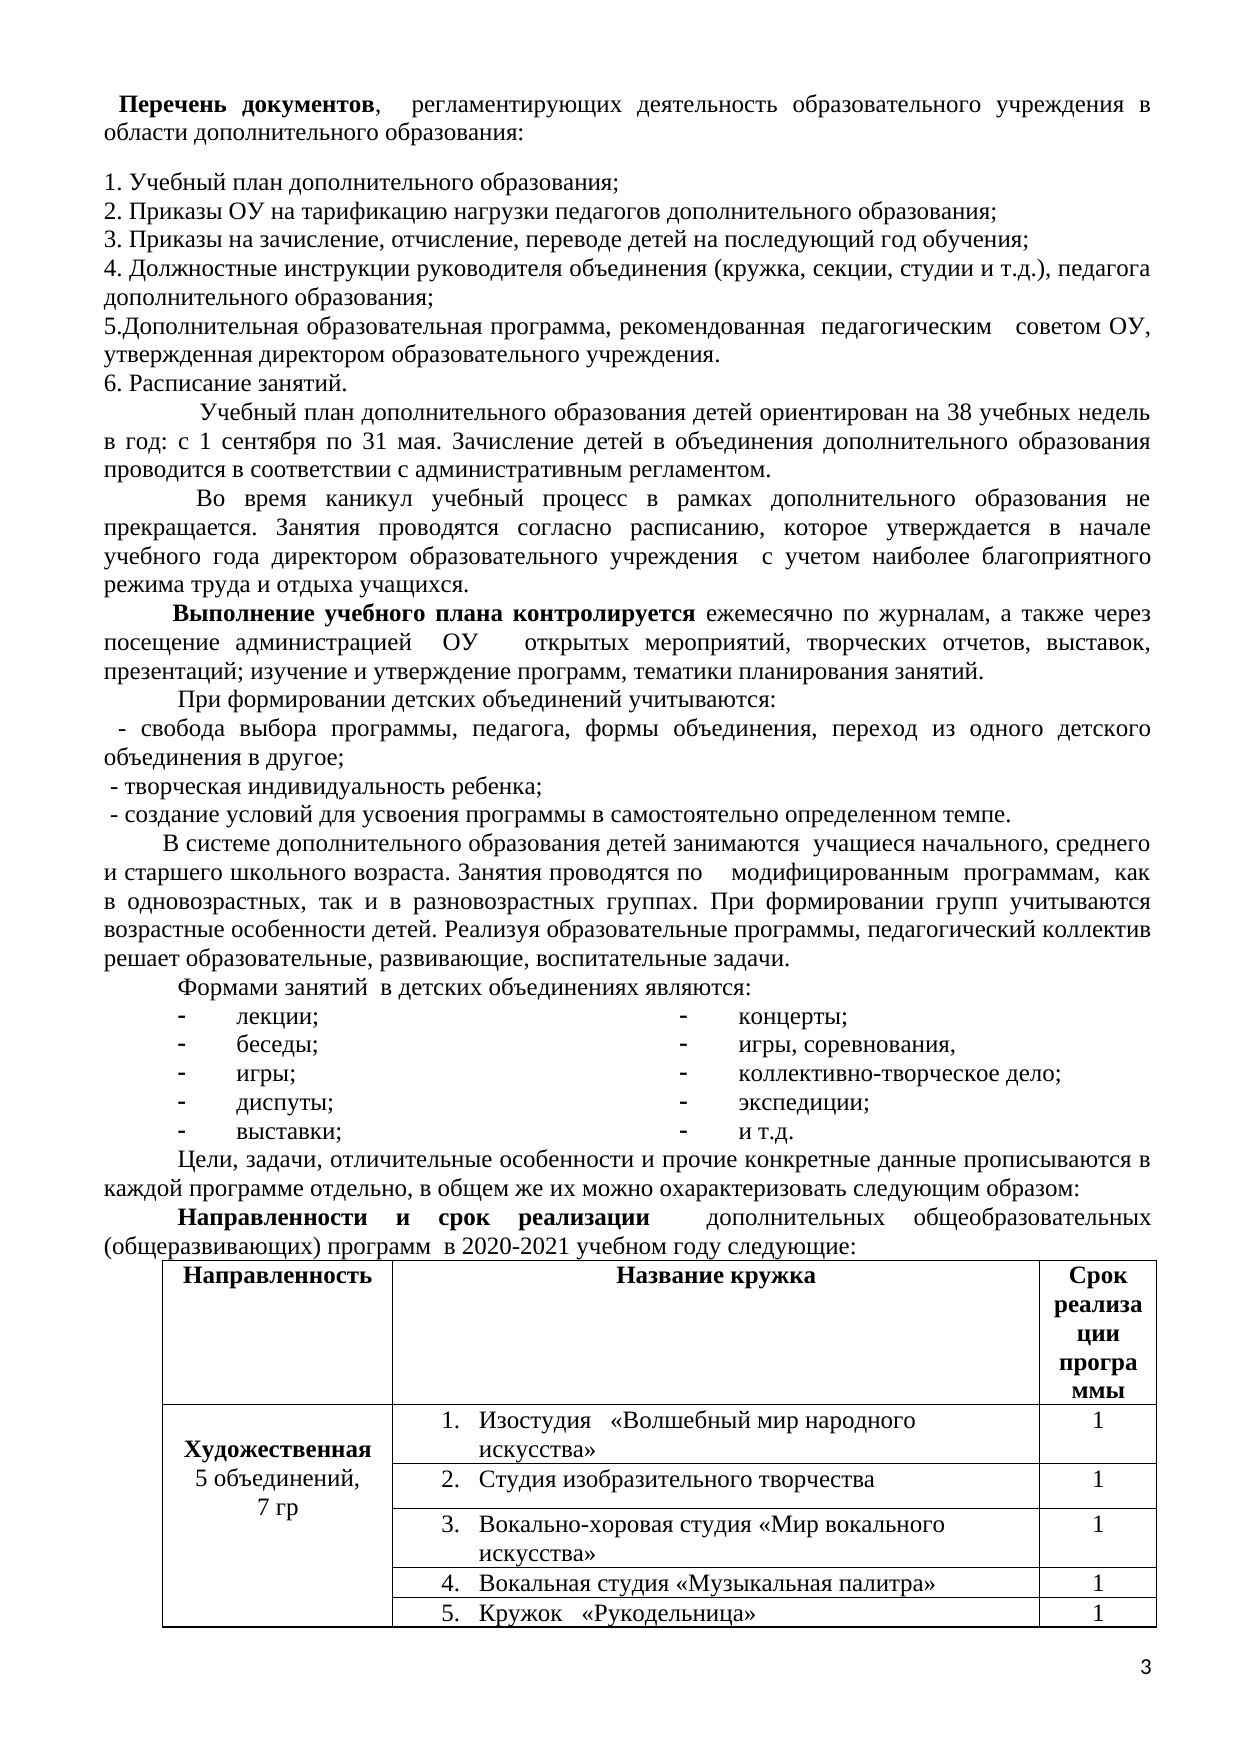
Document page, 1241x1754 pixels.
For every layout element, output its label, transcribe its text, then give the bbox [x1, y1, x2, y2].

table_cell Вокальная студия «Музыкальная палитра» [393, 1568, 1039, 1597]
text 2. Приказы ОУ на тарификацию нагрузки педагогов дополнительного образования; [103, 196, 1152, 224]
text 1. Учебный план дополнительного образования; [103, 167, 1152, 196]
text В системе дополнительного образования детей занимаются учащиеся начального, среднего и старшего школьного возраста. Занятия проводятся по модифицированным программам, как в одновозрастных, так и в разновозрастных группах. При формировании групп учитываются возрастные особенности детей. Реализуя образовательные программы, педагогический коллектив решает образовательные, развивающие, воспитательные задачи. [103, 828, 1152, 972]
text Перечень документов, регламентирующих деятельность образовательного учреждения в области дополнительного образования: [103, 89, 1152, 146]
table_cell Художественная 5 объединений, 7 гр [163, 1405, 392, 1626]
table_cell 1 [1040, 1509, 1156, 1567]
list концерты; [679, 1001, 1152, 1029]
list лекции; [177, 1001, 650, 1029]
text - свобода выбора программы, педагога, формы объединения, переход из одного детского объединения в другое; [103, 713, 1152, 771]
table_cell Кружок «Рукодельница» [393, 1598, 1039, 1626]
table_header Название кружка [393, 1261, 1039, 1404]
text 4. Должностные инструкции руководителя объединения (кружка, секции, студии и т.д.), педагога дополнительного образования; [103, 253, 1152, 311]
list игры; [177, 1058, 650, 1087]
text Выполнение учебного плана контролируется ежемесячно по журналам, а также через посещение администрацией ОУ открытых мероприятий, творческих отчетов, выставок, презентаций; изучение и утверждение программ, тематики планирования занятий. [103, 598, 1152, 684]
text Направленности и срок реализации дополнительных общеобразовательных (общеразвивающих) программ в 2020-2021 учебном году следующие: [103, 1202, 1152, 1259]
table_cell 1 [1040, 1598, 1156, 1626]
table_cell 1 [1040, 1568, 1156, 1597]
text Цели, задачи, отличительные особенности и прочие конкретные данные прописываются в каждой программе отдельно, в общем же их можно охарактеризовать следующим образом: [103, 1144, 1152, 1202]
text Учебный план дополнительного образования детей ориентирован на 38 учебных недель в год: с 1 сентября по 31 мая. Зачисление детей в объединения дополнительного образования проводится в соответствии с административным регламентом. [103, 397, 1152, 483]
list беседы; [177, 1029, 650, 1058]
text - создание условий для усвоения программы в самостоятельно определенном темпе. [103, 799, 1152, 828]
table_cell Изостудия «Волшебный мир народного искусства» [393, 1405, 1039, 1463]
list выставки; [177, 1116, 650, 1144]
text 5.Дополнительная образовательная программа, рекомендованная педагогическим советом ОУ, утвержденная директором образовательного учреждения. [103, 311, 1152, 368]
table_header Срок реализации программы [1040, 1261, 1156, 1404]
text 3. Приказы на зачисление, отчисление, переводе детей на последующий год обучения; [103, 224, 1152, 253]
text При формировании детских объединений учитываются: [103, 684, 1152, 713]
list и т.д. [679, 1116, 1152, 1144]
list экспедиции; [679, 1087, 1152, 1116]
table_header Направленность [163, 1261, 392, 1404]
table_cell 1 [1040, 1405, 1156, 1463]
table_cell Студия изобразительного творчества [393, 1464, 1039, 1508]
list коллективно-творческое дело; [679, 1058, 1152, 1087]
text - творческая индивидуальность ребенка; [103, 771, 1152, 799]
table_cell Вокально-хоровая студия «Мир вокального искусства» [393, 1509, 1039, 1567]
text 6. Расписание занятий. [103, 368, 1152, 397]
text Формами занятий в детских объединениях являются: [177, 972, 1152, 1001]
table_cell 1 [1040, 1464, 1156, 1508]
list диспуты; [177, 1087, 650, 1116]
list игры, соревнования, [679, 1029, 1152, 1058]
text Во время каникул учебный процесс в рамках дополнительного образования не прекращается. Занятия проводятся согласно расписанию, которое утверждается в начале учебного года директором образовательного учреждения с учетом наиболее благоприятного режима труда и отдыха учащихся. [103, 483, 1152, 598]
